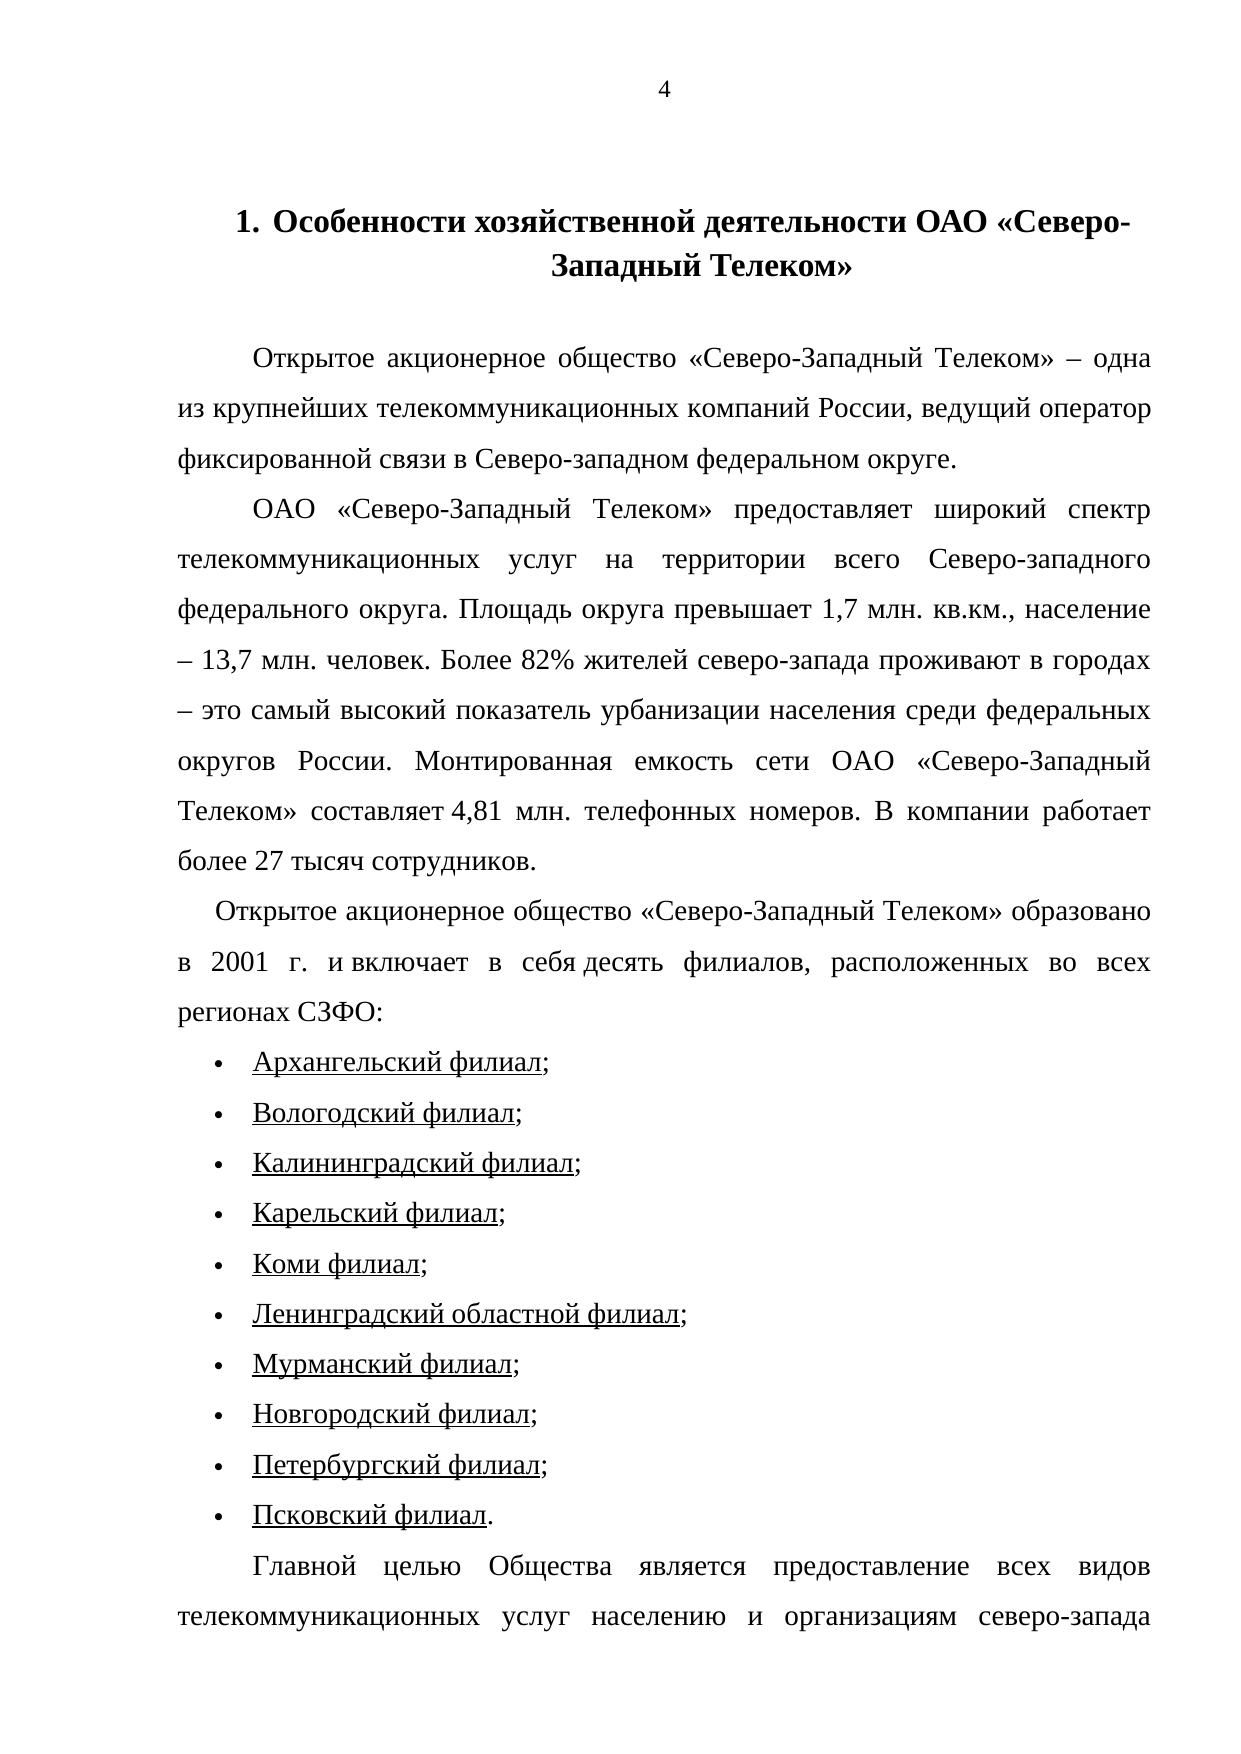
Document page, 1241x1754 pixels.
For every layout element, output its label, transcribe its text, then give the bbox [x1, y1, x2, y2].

list Новгородский филиал; [215, 1397, 1152, 1430]
subtitle Особенности хозяйственной деятельности ОАО «Северо-Западный Телеком» [215, 202, 1152, 284]
list Калининградский филиал; [215, 1145, 1152, 1179]
text Открытое акционерное общество «Северо-Западный Телеком» образовано в 2001 г. и включает в себя десять филиалов, расположенных во всех регионах СЗФО: [177, 893, 1152, 1028]
list Псковский филиал. [215, 1497, 1152, 1531]
list Коми филиал; [215, 1246, 1152, 1279]
list Архангельский филиал; [215, 1044, 1152, 1078]
text ОАО «Северо-Западный Телеком» предоставляет широкий спектр телекоммуникационных услуг на территории всего Северо-западного федерального округа. Площадь округа превышает 1,7 млн. кв.км., население – 13,7 млн. человек. Более 82% жителей северо-запада проживают в городах – это самый высокий показатель урбанизации населения среди федеральных округов России. Монтированная емкость сети ОАО «Северо-Западный Телеком» составляет 4,81 млн. телефонных номеров. В компании работает более 27 тысяч сотрудников. [177, 491, 1152, 877]
text Открытое акционерное общество «Северо-Западный Телеком» – одна из крупнейших телекоммуникационных компаний России, ведущий оператор фиксированной связи в Северо-западном федеральном округе. [177, 340, 1152, 474]
list Вологодский филиал; [215, 1095, 1152, 1128]
list Мурманский филиал; [215, 1346, 1152, 1380]
list Ленинградский областной филиал; [215, 1296, 1152, 1329]
list Петербургский филиал; [215, 1447, 1152, 1481]
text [177, 1548, 1152, 1631]
list Карельский филиал; [215, 1195, 1152, 1229]
